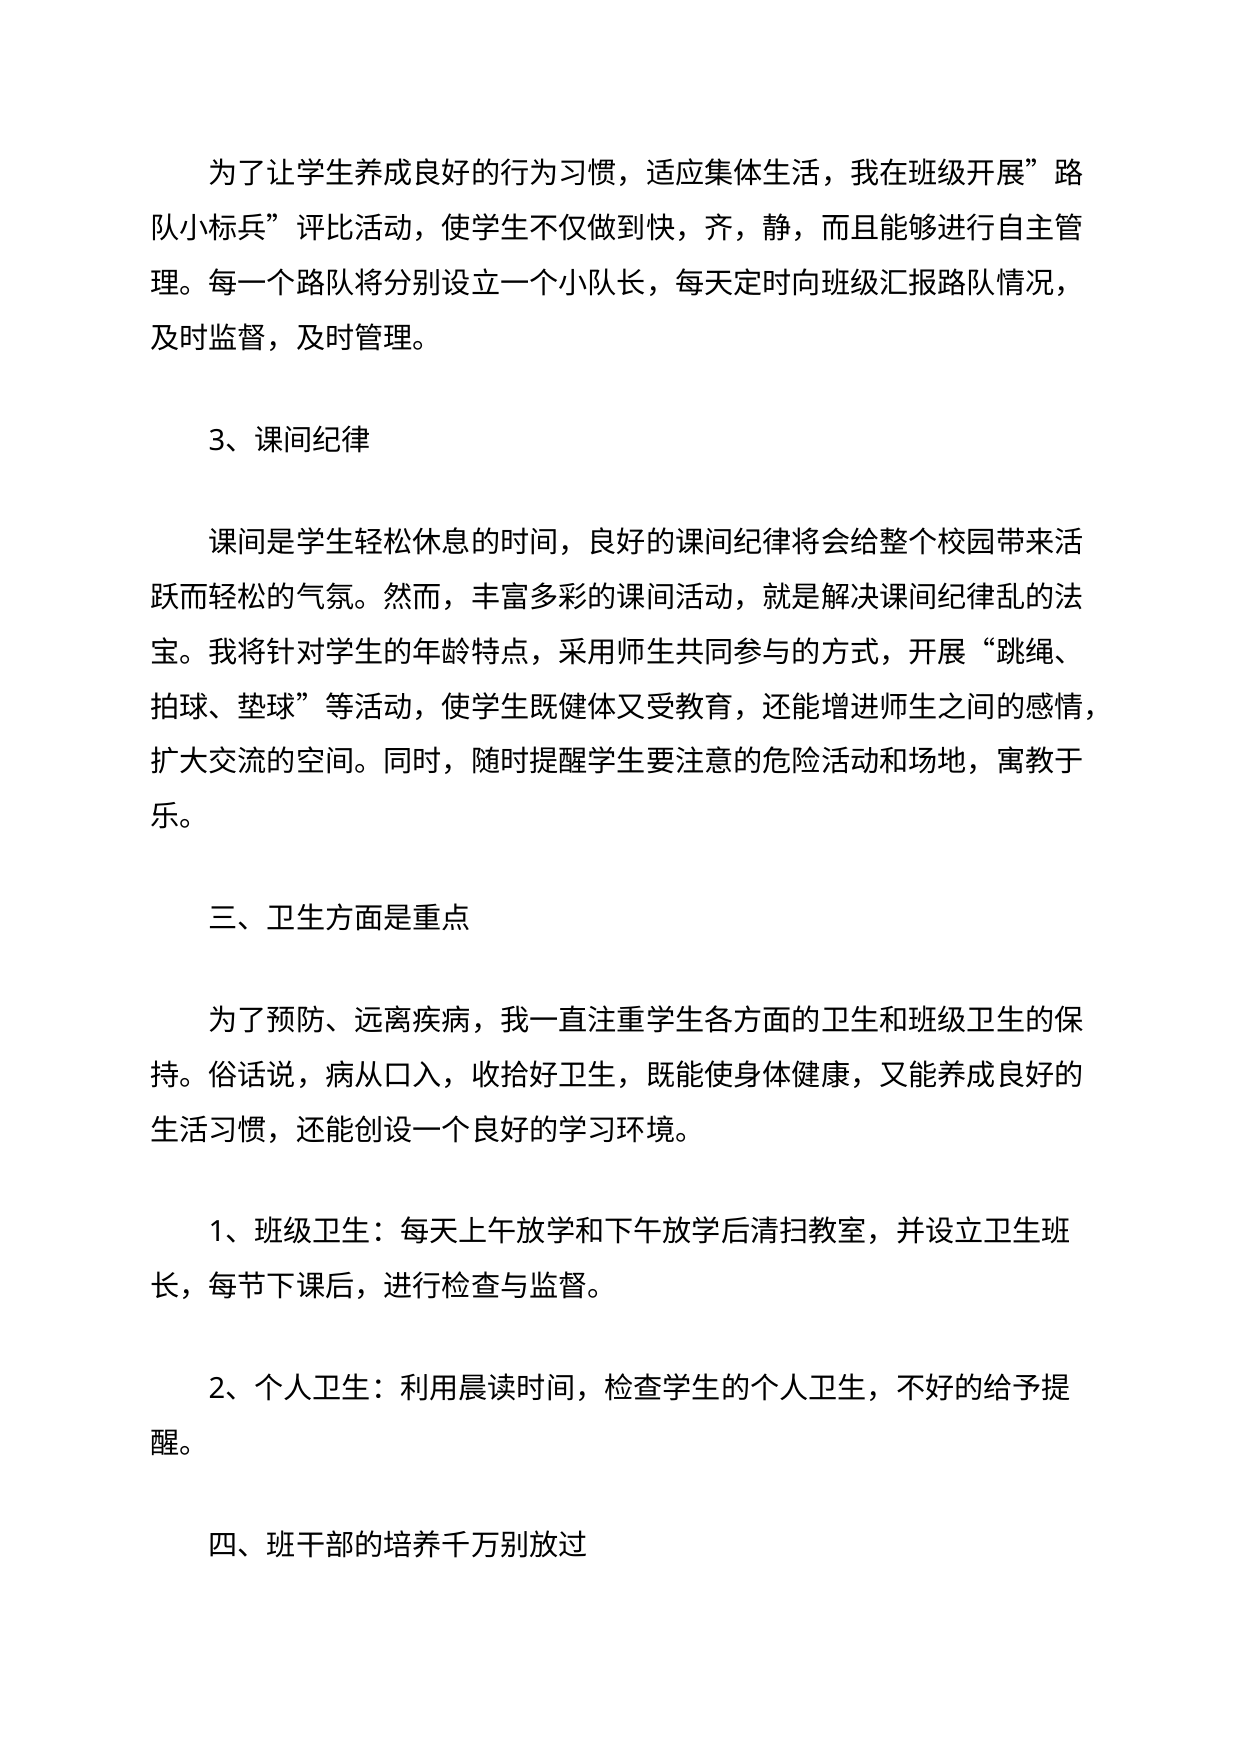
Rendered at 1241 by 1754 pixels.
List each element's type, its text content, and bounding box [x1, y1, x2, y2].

text 四、班干部的培养千万别放过 [150, 1522, 1090, 1564]
text 2、个人卫生：利用晨读时间，检查学生的个人卫生，不好的给予提醒。 [150, 1365, 1090, 1462]
text 为了预防、远离疾病，我一直注重学生各方面的卫生和班级卫生的保持。俗话说，病从口入，收拾好卫生，既能使身体健康，又能养成良好的生活习惯，还能创设一个良好的学习环境。 [150, 996, 1090, 1148]
text 为了让学生养成良好的行为习惯，适应集体生活，我在班级开展”路队小标兵”评比活动，使学生不仅做到快，齐，静，而且能够进行自主管理。每一个路队将分别设立一个小队长，每天定时向班级汇报路队情况，及时监督，及时管理。 [150, 150, 1090, 357]
text 课间是学生轻松休息的时间，良好的课间纪律将会给整个校园带来活跃而轻松的气氛。然而，丰富多彩的课间活动，就是解决课间纪律乱的法宝。我将针对学生的年龄特点，采用师生共同参与的方式，开展“跳绳、拍球、垫球”等活动，使学生既健体又受教育，还能增进师生之间的感情，扩大交流的空间。同时，随时提醒学生要注意的危险活动和场地，寓教于乐。 [150, 518, 1090, 835]
text 3、课间纪律 [150, 416, 1090, 459]
text 三、卫生方面是重点 [150, 895, 1090, 937]
text 1、班级卫生：每天上午放学和下午放学后清扫教室，并设立卫生班长，每节下课后，进行检查与监督。 [150, 1208, 1090, 1305]
